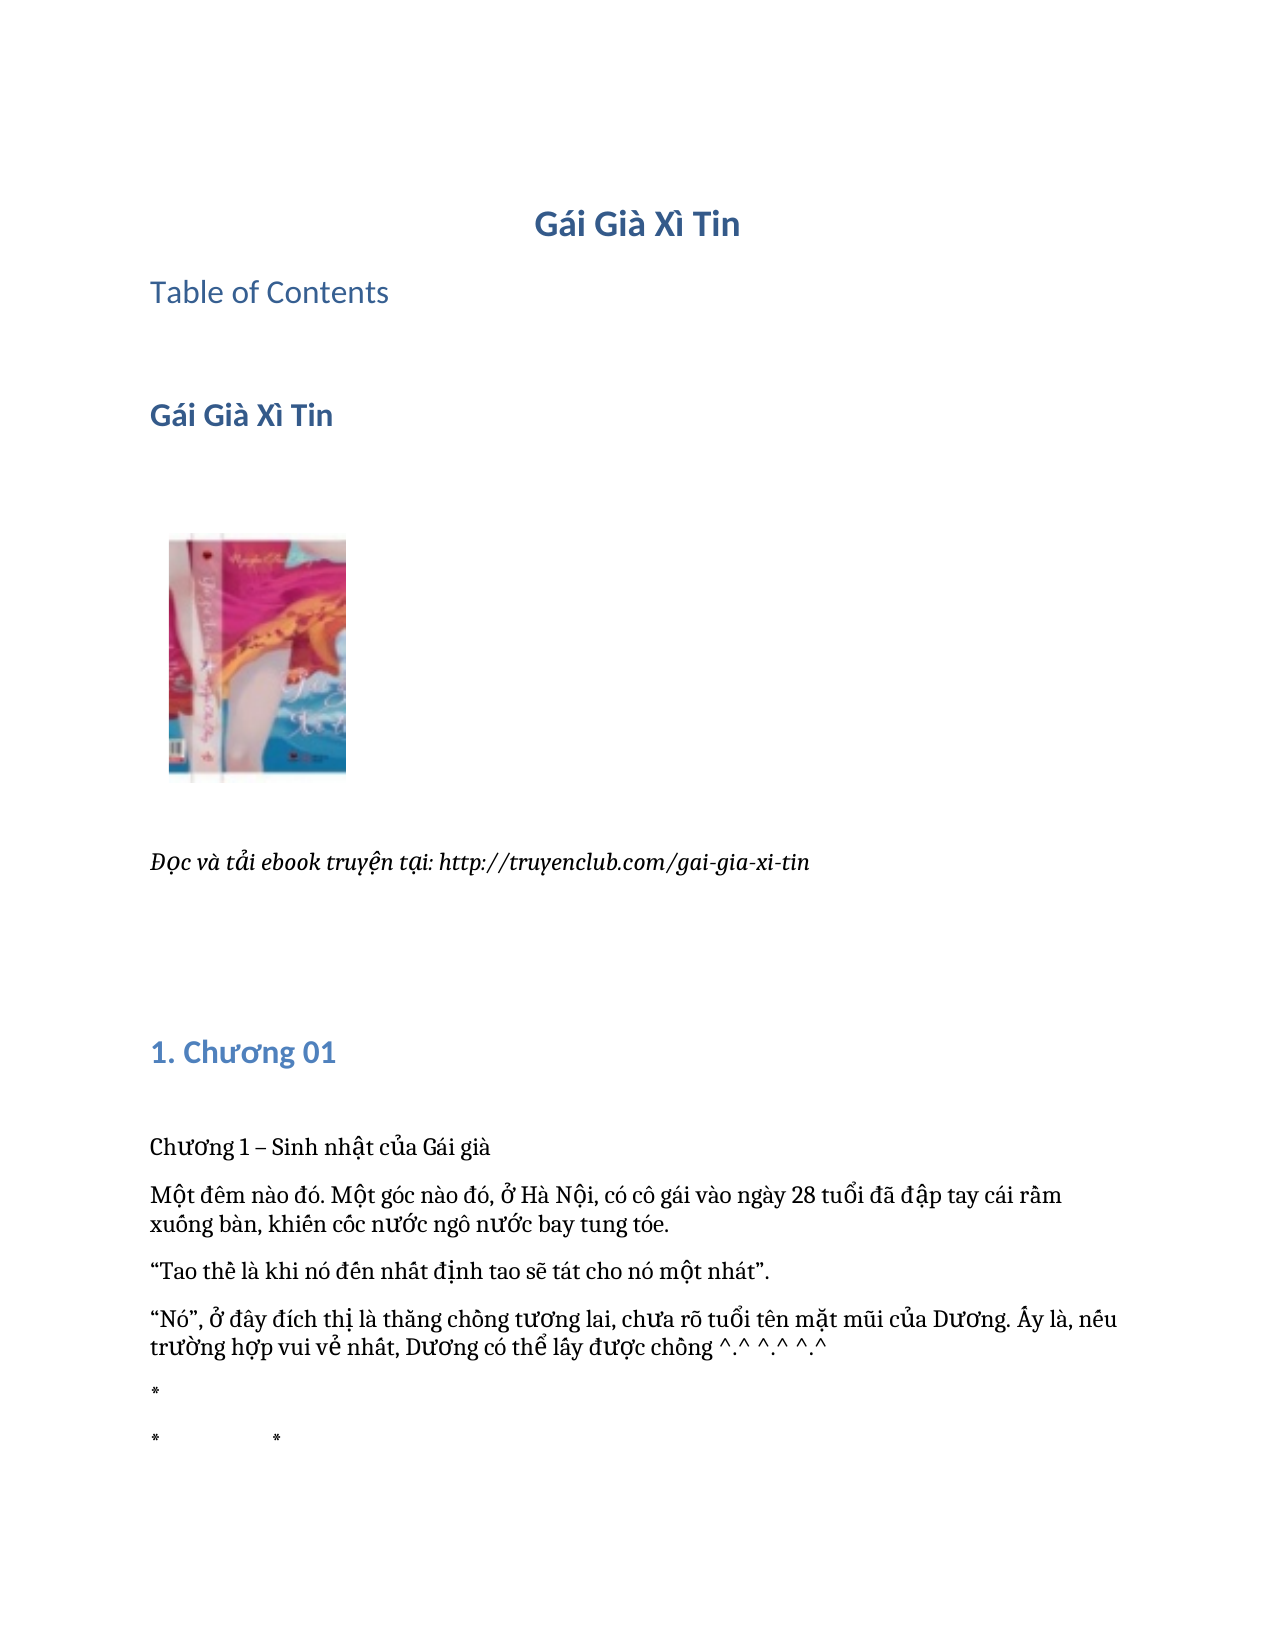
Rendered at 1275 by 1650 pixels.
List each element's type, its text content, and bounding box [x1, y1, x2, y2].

text * [150, 1381, 1125, 1409]
text “Tao thề là khi nó đến nhất định tao sẽ tát cho nó một nhát”. [150, 1257, 1125, 1286]
title Gái Già Xì Tin [150, 200, 1125, 246]
text Đọc và tải ebook truyện tại: http://truyenclub.com/gai-gia-xi-tin [150, 791, 1125, 906]
picture [168, 533, 346, 783]
text “Nó”, ở đây đích thị là thằng chồng tương lai, chưa rõ tuổi tên mặt mũi của Dương. Ấy là, nếu trường hợp vui vẻ nhất, Dương có thể lấy được chồng ^.^ ^.^ ^.^ [150, 1304, 1125, 1362]
text Chương 1 – Sinh nhật của Gái già [150, 1076, 1125, 1162]
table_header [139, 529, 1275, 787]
subtitle 1. Chương 01 [150, 1031, 1125, 1072]
subtitle Gái Già Xì Tin [150, 393, 1125, 434]
text * * [150, 1428, 1125, 1457]
text Một đêm nào đó. Một góc nào đó, ở Hà Nội, có cô gái vào ngày 28 tuổi đã đập tay cái rầm xuống bàn, khiến cốc nước ngô nước bay tung tóe. [150, 1181, 1125, 1238]
